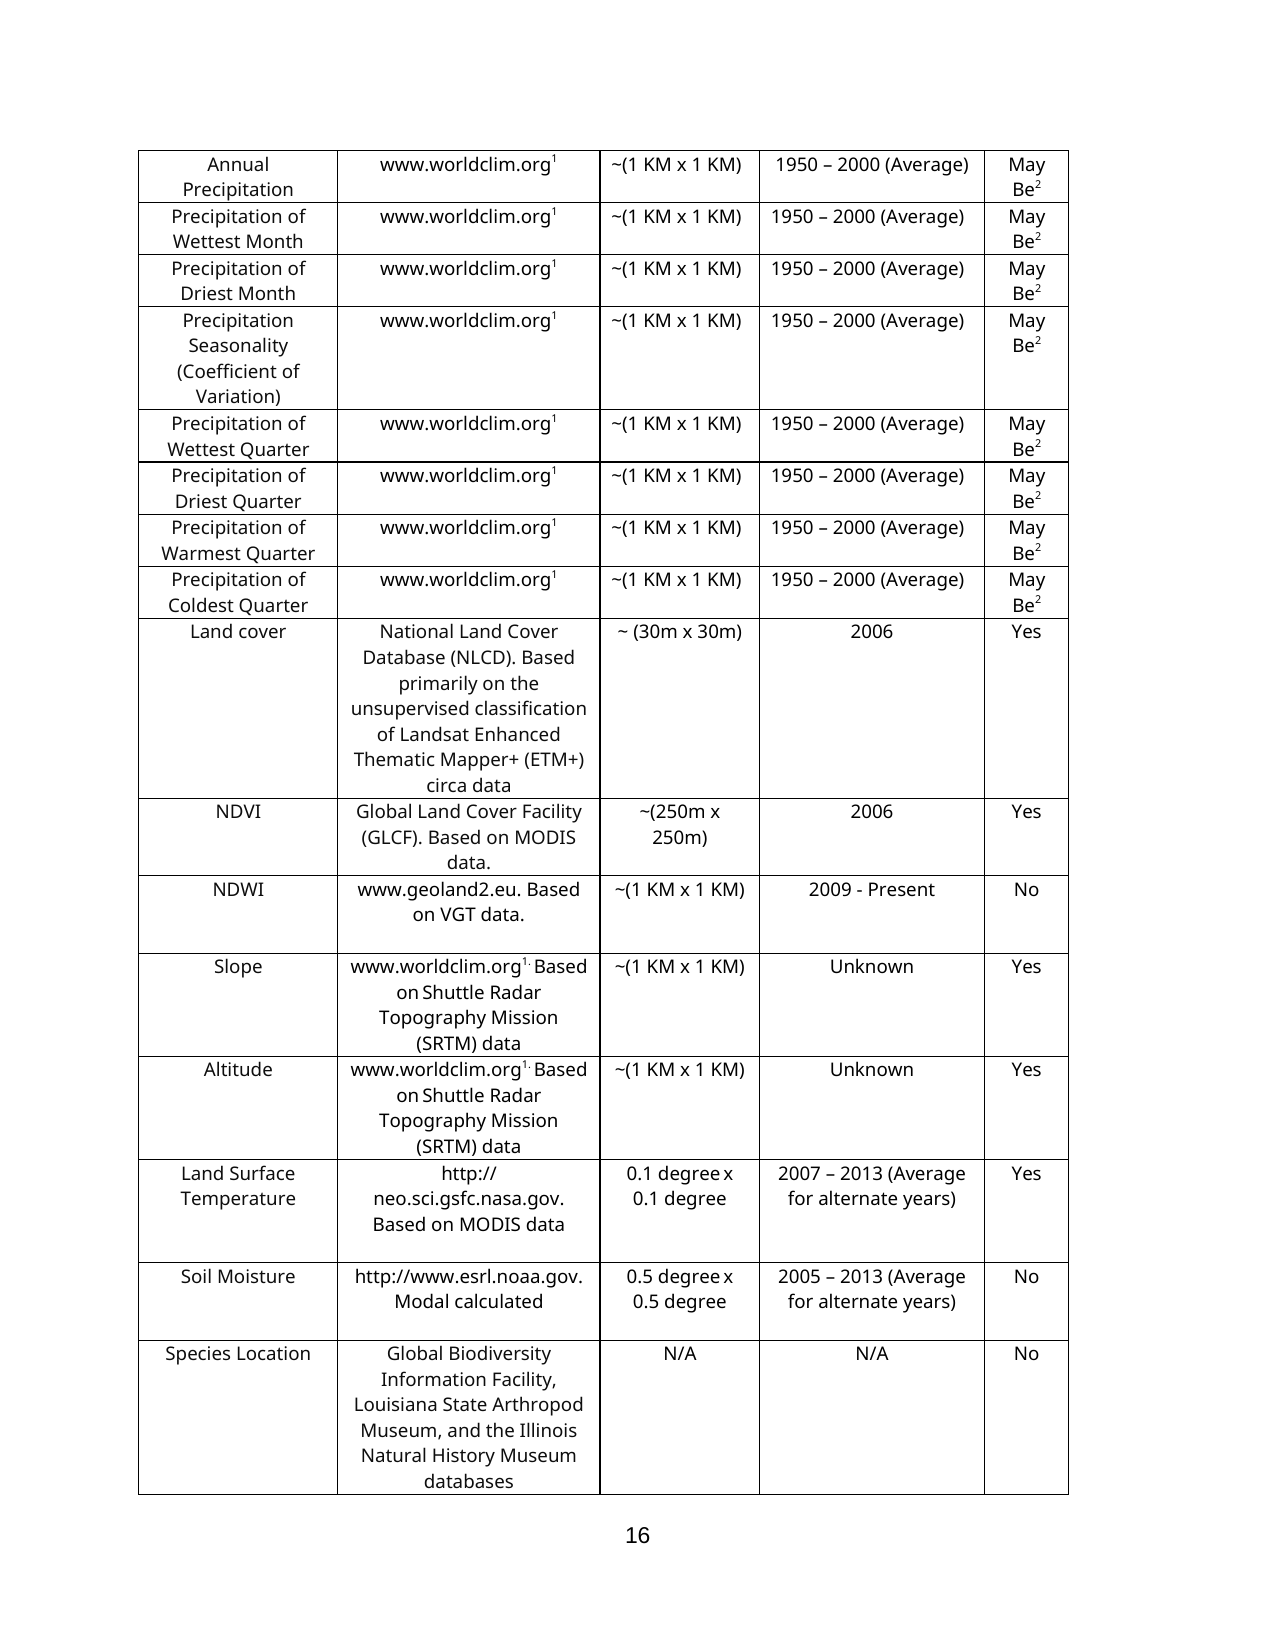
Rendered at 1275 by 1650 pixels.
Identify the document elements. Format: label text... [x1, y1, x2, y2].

table_cell No [985, 876, 1068, 953]
table_cell ~(1 KM x 1 KM) [601, 876, 759, 953]
table_cell Soil Moisture [139, 1263, 337, 1339]
table_cell www.worldclim.org1 [338, 151, 599, 202]
table_cell ~(1 KM x 1 KM) [601, 307, 759, 409]
table_cell www.worldclim.org1. Based on Shuttle Radar Topography Mission (SRTM) data [338, 954, 599, 1056]
table_cell Precipitation of Wettest Quarter [139, 410, 337, 461]
table_cell Yes [985, 1057, 1068, 1159]
table_cell Precipitation of Driest Month [139, 255, 337, 306]
table_cell Unknown [760, 1057, 984, 1159]
table_cell http://www.esrl.noaa.gov. Modal calculated [338, 1263, 599, 1339]
table_cell 2005 – 2013 (Average for alternate years) [760, 1263, 984, 1339]
table_cell NDVI [139, 799, 337, 875]
table_cell May Be2 [985, 410, 1068, 461]
table_cell ~(1 KM x 1 KM) [601, 151, 759, 202]
table_cell ~(1 KM x 1 KM) [601, 515, 759, 566]
table_cell May Be2 [985, 567, 1068, 618]
table_cell Land Surface Temperature [139, 1160, 337, 1262]
table_cell Precipitation of Coldest Quarter [139, 567, 337, 618]
table_cell http://neo.sci.gsfc.nasa.gov. Based on MODIS data [338, 1160, 599, 1262]
table_cell Global Biodiversity Information Facility, Louisiana State Arthropod Museum, and the Illinois Natural History Museum databases [338, 1341, 599, 1494]
table_cell 1950 – 2000 (Average) [760, 203, 984, 254]
table_cell ~(1 KM x 1 KM) [601, 1057, 759, 1159]
table_cell www.worldclim.org1 [338, 307, 599, 409]
table_cell 1950 – 2000 (Average) [760, 255, 984, 306]
table_cell Precipitation of Wettest Month [139, 203, 337, 254]
table_cell www.worldclim.org1 [338, 567, 599, 618]
table_cell 2009 - Present [760, 876, 984, 953]
table_cell Yes [985, 619, 1068, 797]
table_cell NDWI [139, 876, 337, 953]
table_cell 1950 – 2000 (Average) [760, 410, 984, 461]
table_cell 2006 [760, 619, 984, 797]
table_cell May Be2 [985, 151, 1068, 202]
table_cell Altitude [139, 1057, 337, 1159]
table_cell Slope [139, 954, 337, 1056]
table_cell www.geoland2.eu. Based on VGT data. [338, 876, 599, 953]
table_cell May Be2 [985, 515, 1068, 566]
table_cell Yes [985, 954, 1068, 1056]
table_cell Precipitation of Warmest Quarter [139, 515, 337, 566]
table_cell www.worldclim.org1 [338, 203, 599, 254]
table_cell May Be2 [985, 307, 1068, 409]
table_cell www.worldclim.org1 [338, 255, 599, 306]
table_cell N/A [760, 1341, 984, 1494]
table_cell N/A [601, 1341, 759, 1494]
table_cell www.worldclim.org1 [338, 515, 599, 566]
table_cell Global Land Cover Facility (GLCF). Based on MODIS data. [338, 799, 599, 875]
table_cell ~(1 KM x 1 KM) [601, 463, 759, 513]
table_cell Unknown [760, 954, 984, 1056]
table_cell 2006 [760, 799, 984, 875]
table_cell 0.1 degree x 0.1 degree [601, 1160, 759, 1262]
table_cell 1950 – 2000 (Average) [760, 567, 984, 618]
table_cell Species Location [139, 1341, 337, 1494]
table_cell www.worldclim.org1. Based on Shuttle Radar Topography Mission (SRTM) data [338, 1057, 599, 1159]
table_cell ~(1 KM x 1 KM) [601, 954, 759, 1056]
table_cell www.worldclim.org1 [338, 410, 599, 461]
table_cell www.worldclim.org1 [338, 463, 599, 513]
table_cell ~ (30m x 30m) [601, 619, 759, 797]
table_cell Yes [985, 799, 1068, 875]
table_cell Annual Precipitation [139, 151, 337, 202]
table_cell May Be2 [985, 463, 1068, 513]
table_cell National Land Cover Database (NLCD). Based primarily on the unsupervised classification of Landsat Enhanced Thematic Mapper+ (ETM+) circa data [338, 619, 599, 797]
table_cell Land cover [139, 619, 337, 797]
table_cell ~(1 KM x 1 KM) [601, 255, 759, 306]
table_cell Yes [985, 1160, 1068, 1262]
table_cell 0.5 degree x 0.5 degree [601, 1263, 759, 1339]
table_cell 2007 – 2013 (Average for alternate years) [760, 1160, 984, 1262]
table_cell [760, 151, 984, 202]
table_cell Precipitation Seasonality (Coefficient of Variation) [139, 307, 337, 409]
table_cell ~(1 KM x 1 KM) [601, 567, 759, 618]
table_cell May Be2 [985, 203, 1068, 254]
table_cell ~(1 KM x 1 KM) [601, 203, 759, 254]
table_cell Precipitation of Driest Quarter [139, 463, 337, 513]
table_cell 1950 – 2000 (Average) [760, 463, 984, 513]
table_cell No [985, 1341, 1068, 1494]
table_cell ~(1 KM x 1 KM) [601, 410, 759, 461]
table_cell No [985, 1263, 1068, 1339]
table_cell ~(250m x 250m) [601, 799, 759, 875]
table_cell 1950 – 2000 (Average) [760, 307, 984, 409]
table_cell May Be2 [985, 255, 1068, 306]
table_cell 1950 – 2000 (Average) [760, 515, 984, 566]
